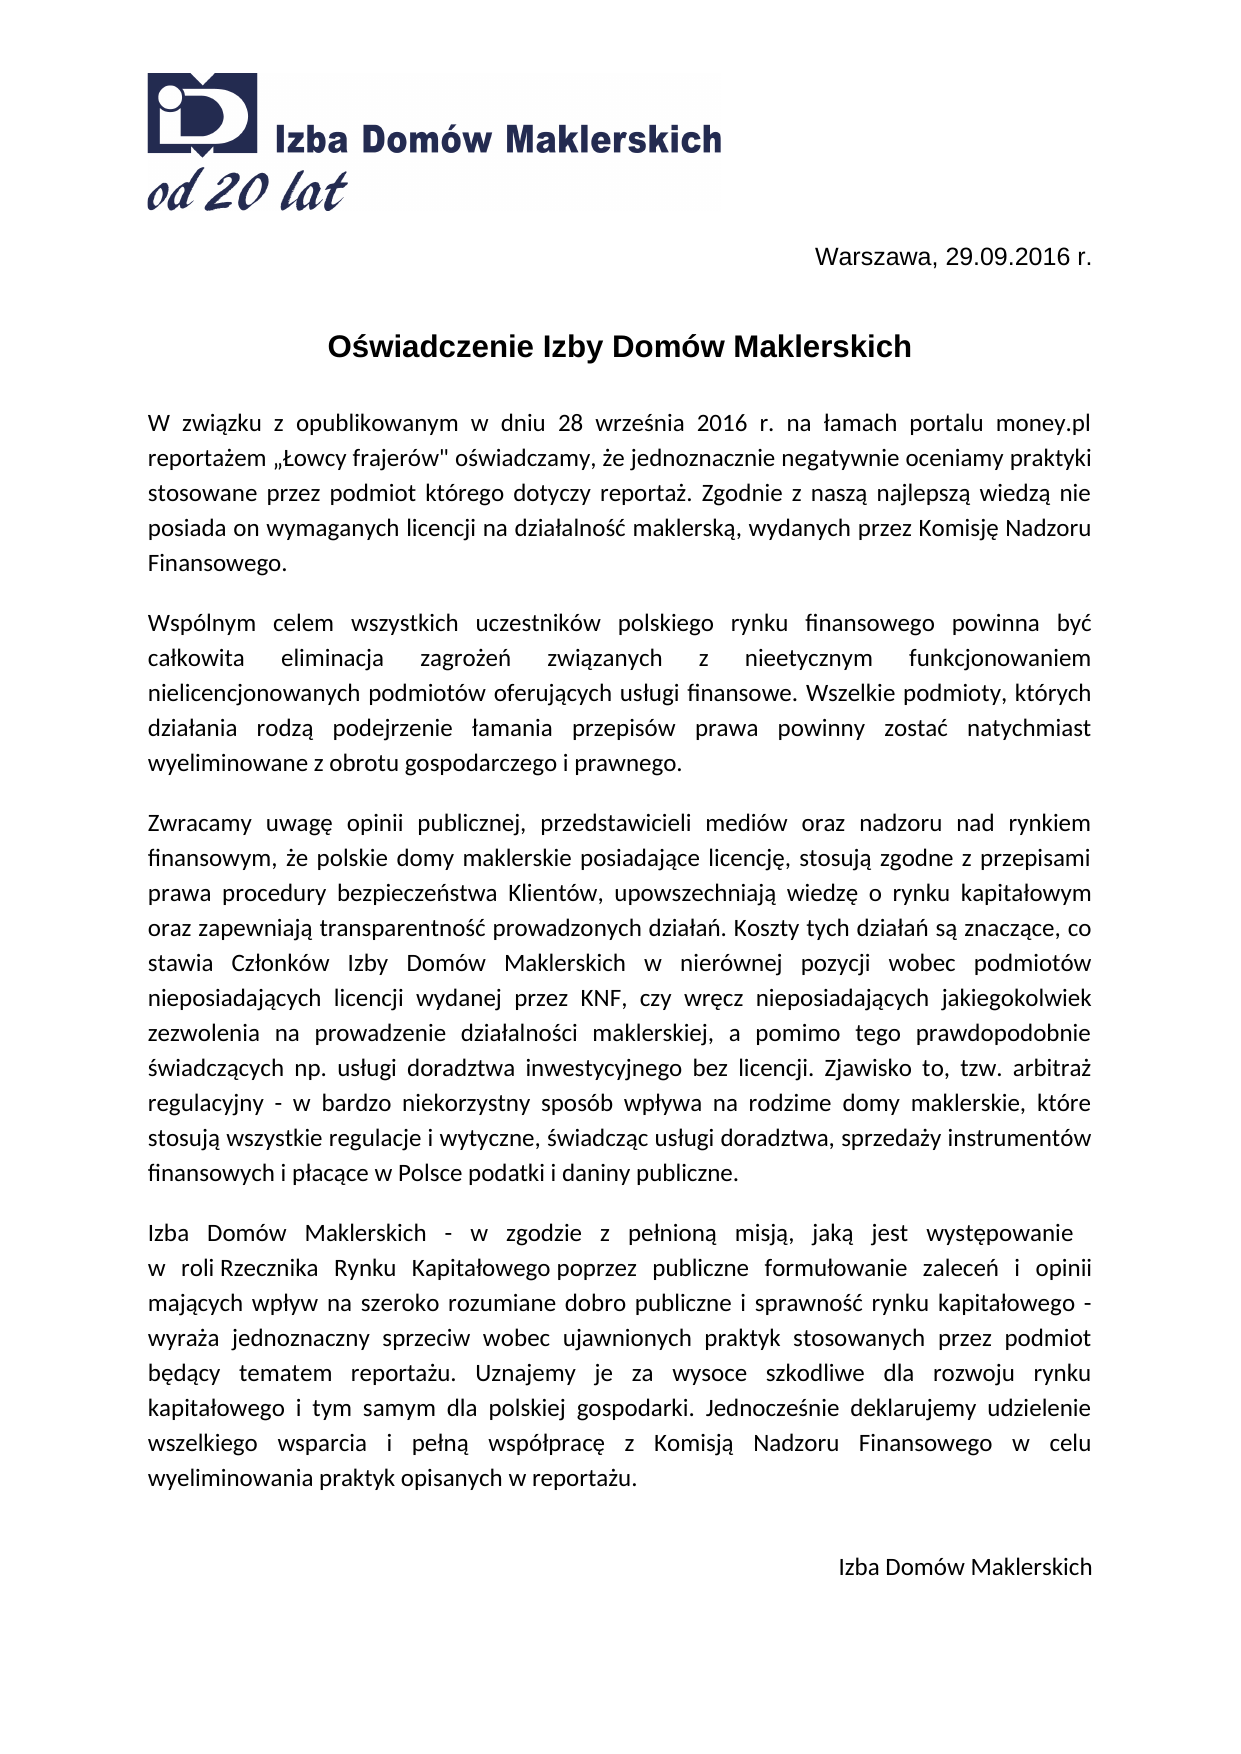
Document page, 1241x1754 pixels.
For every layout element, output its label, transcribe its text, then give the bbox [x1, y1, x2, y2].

text Wspólnym celem wszystkich uczestników polskiego rynku finansowego powinna być całkowita eliminacja zagrożeń związanych z nieetycznym funkcjonowaniem nielicencjonowanych podmiotów oferujących usługi finansowe. Wszelkie podmioty, których działania rodzą podejrzenie łamania przepisów prawa powinny zostać natychmiast wyeliminowane z obrotu gospodarczego i prawnego. [148, 607, 1093, 778]
text Izba Domów Maklerskich [148, 1551, 1093, 1582]
picture [147, 73, 721, 211]
text Warszawa, 29.09.2016 r. [148, 241, 1093, 270]
text Izba Domów Maklerskich - w zgodzie z pełnioną misją, jaką jest występowanie w roli Rzecznika Rynku Kapitałowego poprzez publiczne formułowanie zaleceń i opinii mających wpływ na szeroko rozumiane dobro publiczne i sprawność rynku kapitałowego - wyraża jednoznaczny sprzeciw wobec ujawnionych praktyk stosowanych przez podmiot będący tematem reportażu. Uznajemy je za wysoce szkodliwe dla rozwoju rynku kapitałowego i tym samym dla polskiej gospodarki. Jednocześnie deklarujemy udzielenie wszelkiego wsparcia i pełną współpracę z Komisją Nadzoru Finansowego w celu wyeliminowania praktyk opisanych w reportażu. [148, 1217, 1093, 1493]
text W związku z opublikowanym w dniu 28 września 2016 r. na łamach portalu money.pl reportażem „Łowcy frajerów" oświadczamy, że jednoznacznie negatywnie oceniamy praktyki stosowane przez podmiot którego dotyczy reportaż. Zgodnie z naszą najlepszą wiedzą nie posiada on wymaganych licencji na działalność maklerską, wydanych przez Komisję Nadzoru Finansowego. [148, 407, 1093, 578]
text Oświadczenie Izby Domów Maklerskich [148, 328, 1093, 364]
text Zwracamy uwagę opinii publicznej, przedstawicieli mediów oraz nadzoru nad rynkiem finansowym, że polskie domy maklerskie posiadające licencję, stosują zgodne z przepisami prawa procedury bezpieczeństwa Klientów, upowszechniają wiedzę o rynku kapitałowym oraz zapewniają transparentność prowadzonych działań. Koszty tych działań są znaczące, co stawia Członków Izby Domów Maklerskich w nierównej pozycji wobec podmiotów nieposiadających licencji wydanej przez KNF, czy wręcz nieposiadających jakiegokolwiek zezwolenia na prowadzenie działalności maklerskiej, a pomimo tego prawdopodobnie świadczących np. usługi doradztwa inwestycyjnego bez licencji. Zjawisko to, tzw. arbitraż regulacyjny - w bardzo niekorzystny sposób wpływa na rodzime domy maklerskie, które stosują wszystkie regulacje i wytyczne, świadcząc usługi doradztwa, sprzedaży instrumentów finansowych i płacące w Polsce podatki i daniny publiczne. [148, 807, 1093, 1188]
